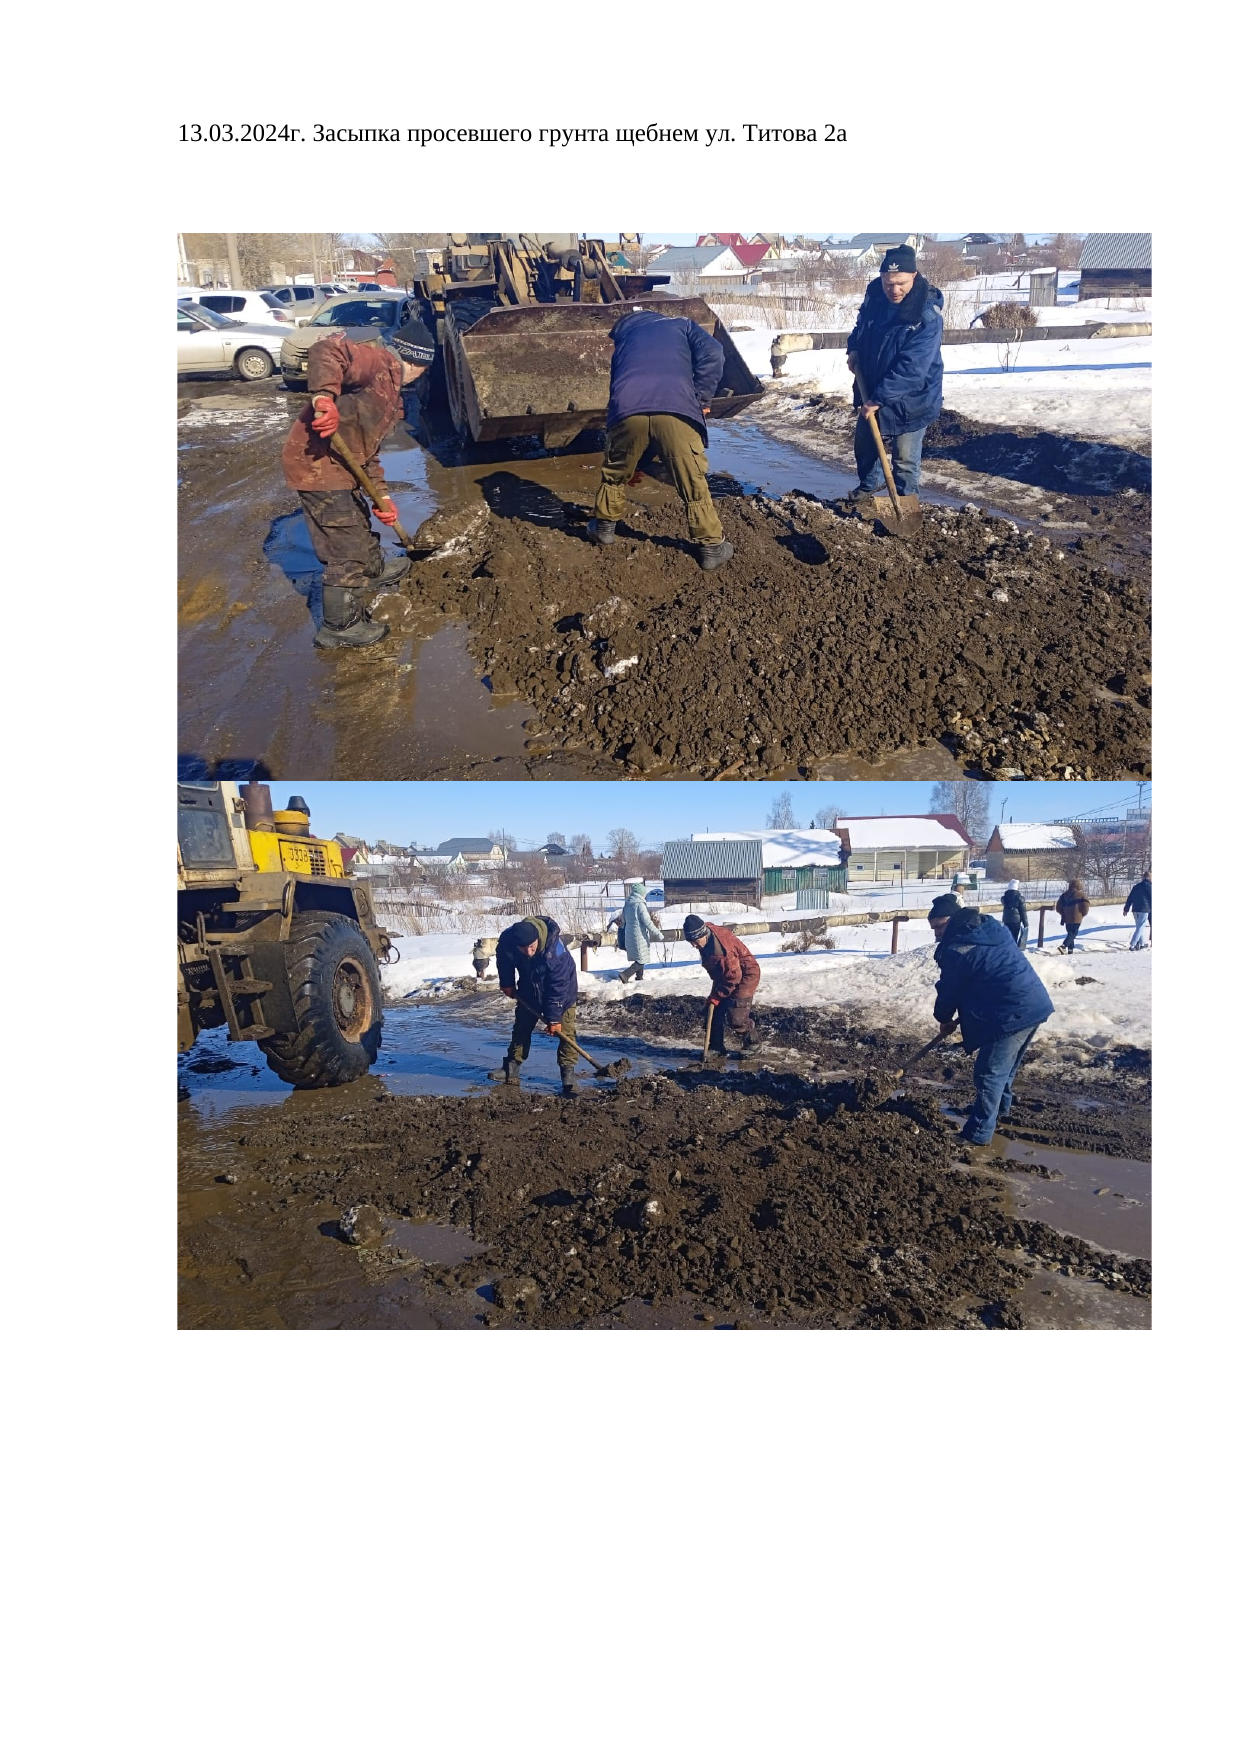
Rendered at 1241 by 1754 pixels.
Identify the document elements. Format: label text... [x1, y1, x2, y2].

text 13.03.2024г. Засыпка просевшего грунта щебнем ул. Титова 2а [177, 118, 1152, 147]
picture [177, 233, 1152, 1330]
